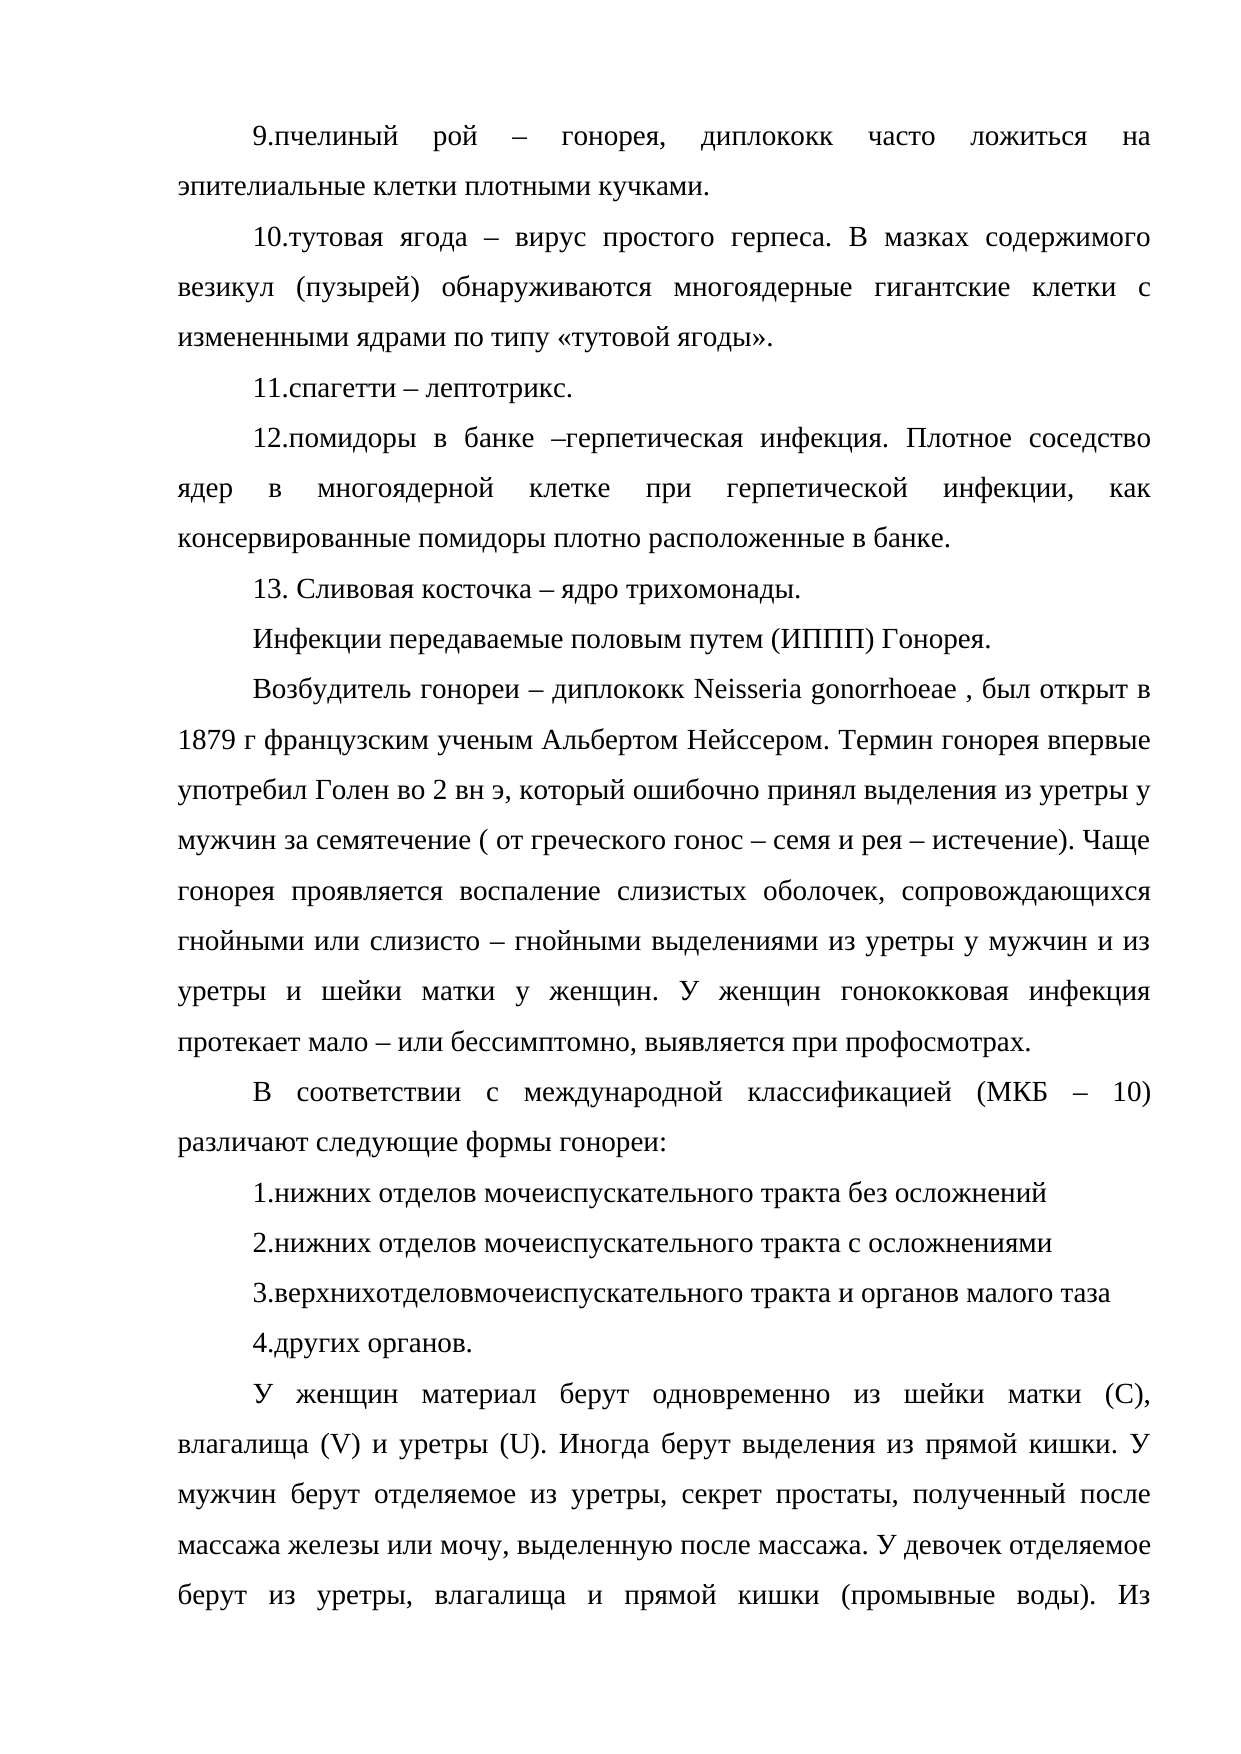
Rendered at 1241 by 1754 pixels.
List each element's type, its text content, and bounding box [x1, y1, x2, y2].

text 13. Сливовая косточка – ядро трихомонады. [177, 571, 1152, 604]
text 9.пчелиный рой – гонорея, диплококк часто ложиться на эпителиальные клетки плотными кучками. [177, 118, 1152, 202]
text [177, 1376, 1152, 1611]
text 12.помидоры в банке –герпетическая инфекция. Плотное соседство ядер в многоядерной клетке при герпетической инфекции, как консервированные помидоры плотно расположенные в банке. [177, 420, 1152, 554]
text 2.нижних отделов мочеиспускательного тракта с осложнениями [177, 1225, 1152, 1258]
text 3.верхнихотделовмочеиспускательного тракта и органов малого таза [177, 1275, 1152, 1309]
text 11.спагетти – лептотрикс. [177, 370, 1152, 403]
text 10.тутовая ягода – вирус простого герпеса. В мазках содержимого везикул (пузырей) обнаруживаются многоядерные гигантские клетки с измененными ядрами по типу «тутовой ягоды». [177, 219, 1152, 353]
text В соответствии с международной классификацией (МКБ – 10) различают следующие формы гонореи: [177, 1074, 1152, 1158]
text Возбудитель гонореи – диплококк Neisseria gonorrhoeae , был открыт в 1879 г французским ученым Альбертом Нейссером. Термин гонорея впервые употребил Голен во 2 вн э, который ошибочно принял выделения из уретры у мужчин за семятечение ( от греческого гонос – семя и рея – истечение). Чаще гонорея проявляется воспаление слизистых оболочек, сопровождающихся гнойными или слизисто – гнойными выделениями из уретры у мужчин и из уретры и шейки матки у женщин. У женщин гонококковая инфекция протекает мало – или бессимптомно, выявляется при профосмотрах. [177, 672, 1152, 1057]
text 1.нижних отделов мочеиспускательного тракта без осложнений [177, 1175, 1152, 1208]
text Инфекции передаваемые половым путем (ИППП) Гонорея. [177, 621, 1152, 655]
text 4.других органов. [177, 1326, 1152, 1359]
